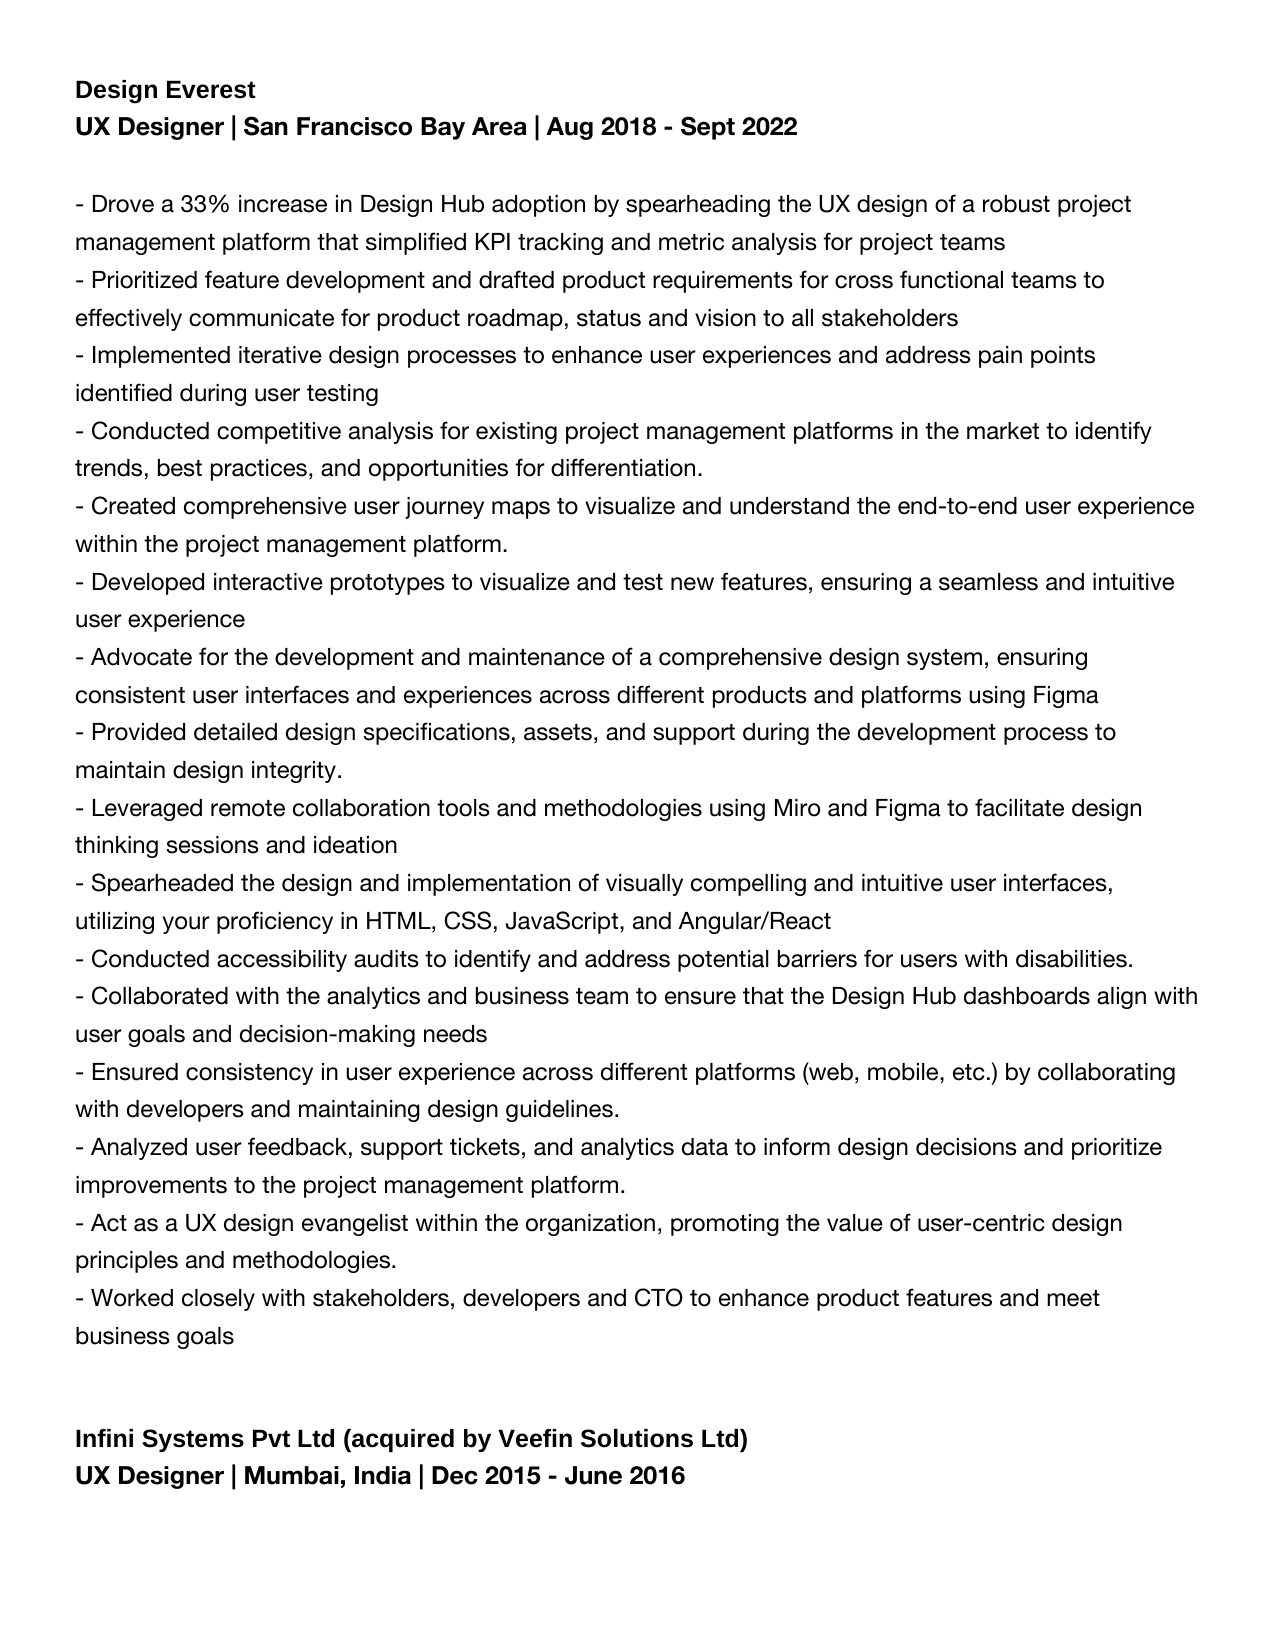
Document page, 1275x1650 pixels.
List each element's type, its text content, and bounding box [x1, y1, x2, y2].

text - Advocate for the development and maintenance of a comprehensive design system, ensuring consistent user interfaces and experiences across different products and platforms using Figma [75, 642, 1200, 710]
text - Conducted accessibility audits to identify and address potential barriers for users with disabilities. [75, 944, 1200, 974]
text - Analyzed user feedback, support tickets, and analytics data to inform design decisions and prioritize improvements to the project management platform. [75, 1132, 1200, 1200]
text - Prioritized feature development and drafted product requirements for cross functional teams to effectively communicate for product roadmap, status and vision to all stakeholders [75, 265, 1200, 333]
text UX Designer | Mumbai, India | Dec 2015 - June 2016 [75, 1460, 1200, 1492]
text - Leveraged remote collaboration tools and methodologies using Miro and Figma to facilitate design thinking sessions and ideation [75, 793, 1200, 861]
text - Collaborated with the analytics and business team to ensure that the Design Hub dashboards align with user goals and decision-making needs [75, 981, 1200, 1049]
text - Act as a UX design evangelist within the organization, promoting the value of user-centric design principles and methodologies. [75, 1208, 1200, 1276]
text - Worked closely with stakeholders, developers and CTO to enhance product features and meet business goals [75, 1283, 1200, 1351]
text - Ensured consistency in user experience across different platforms (web, mobile, etc.) by collaborating with developers and maintaining design guidelines. [75, 1057, 1200, 1125]
text - Implemented iterative design processes to enhance user experiences and address pain points identified during user testing [75, 340, 1200, 408]
text - Drove a 33% increase in Design Hub adoption by spearheading the UX design of a robust project management platform that simplified KPI tracking and metric analysis for project teams [75, 189, 1200, 257]
text - Spearheaded the design and implementation of visually compelling and intuitive user interfaces, utilizing your proficiency in HTML, CSS, JavaScript, and Angular/React [75, 868, 1200, 936]
text UX Designer | San Francisco Bay Area | Aug 2018 - Sept 2022 [75, 111, 1200, 142]
text - Developed interactive prototypes to visualize and test new features, ensuring a seamless and intuitive user experience [75, 567, 1200, 634]
text Design Everest [75, 75, 1200, 104]
text Infini Systems Pvt Ltd (acquired by Veefin Solutions Ltd) [75, 1424, 1200, 1453]
text - Created comprehensive user journey maps to visualize and understand the end-to-end user experience within the project management platform. [75, 491, 1200, 559]
text - Provided detailed design specifications, assets, and support during the development process to maintain design integrity. [75, 717, 1200, 785]
text - Conducted competitive analysis for existing project management platforms in the market to identify trends, best practices, and opportunities for differentiation. [75, 416, 1200, 484]
